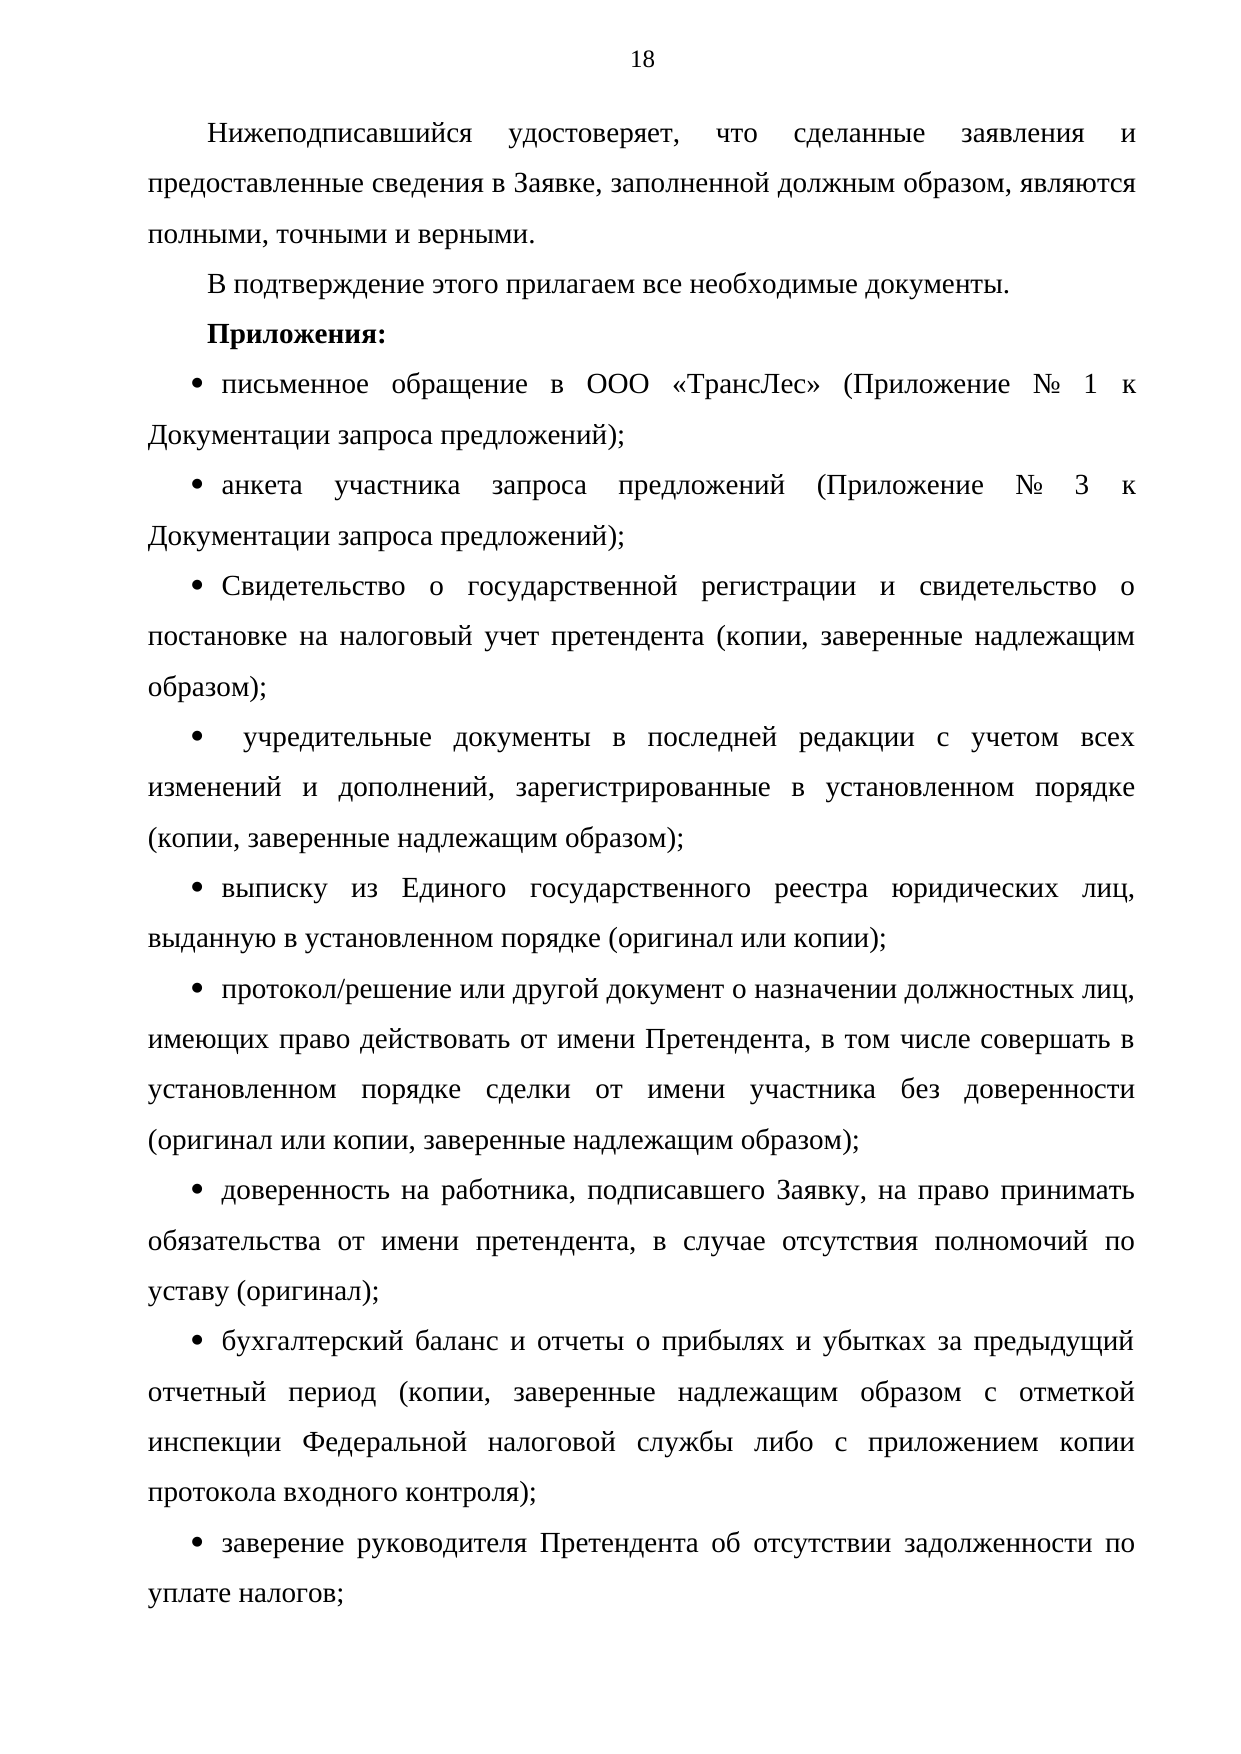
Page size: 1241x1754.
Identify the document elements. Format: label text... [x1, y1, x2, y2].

list письменное обращение в ООО «ТрансЛес» (Приложение № 1 к Документации запроса предложений); [148, 367, 1136, 451]
text В подтверждение этого прилагаем все необходимые документы. [148, 266, 1137, 299]
text Нижеподписавшийся удостоверяет, что сделанные заявления и предоставленные сведения в Заявке, заполненной должным образом, являются полными, точными и верными. [148, 115, 1137, 249]
list бухгалтерский баланс и отчеты о прибылях и убытках за предыдущий отчетный период (копии, заверенные надлежащим образом с отметкой инспекции Федеральной налоговой службы либо с приложением копии протокола входного контроля); [148, 1323, 1136, 1508]
list доверенность на работника, подписавшего Заявку, на право принимать обязательства от имени претендента, в случае отсутствия полномочий по уставу (оригинал); [148, 1172, 1136, 1307]
list анкета участника запроса предложений (Приложение № 3 к Документации запроса предложений); [148, 467, 1136, 551]
text Приложения: [148, 316, 1137, 350]
list Свидетельство о государственной регистрации и свидетельство о постановке на налоговый учет претендента (копии, заверенные надлежащим образом); [148, 568, 1136, 702]
list выписку из Единого государственного реестра юридических лиц, выданную в установленном порядке (оригинал или копии); [148, 870, 1136, 954]
list заверение руководителя Претендента об отсутствии задолженности по уплате налогов; [148, 1525, 1136, 1609]
list учредительные документы в последней редакции с учетом всех изменений и дополнений, зарегистрированные в установленном порядке (копии, заверенные надлежащим образом); [148, 719, 1136, 853]
list протокол/решение или другой документ о назначении должностных лиц, имеющих право действовать от имени Претендента, в том числе совершать в установленном порядке сделки от имени участника без доверенности (оригинал или копии, заверенные надлежащим образом); [148, 971, 1136, 1156]
